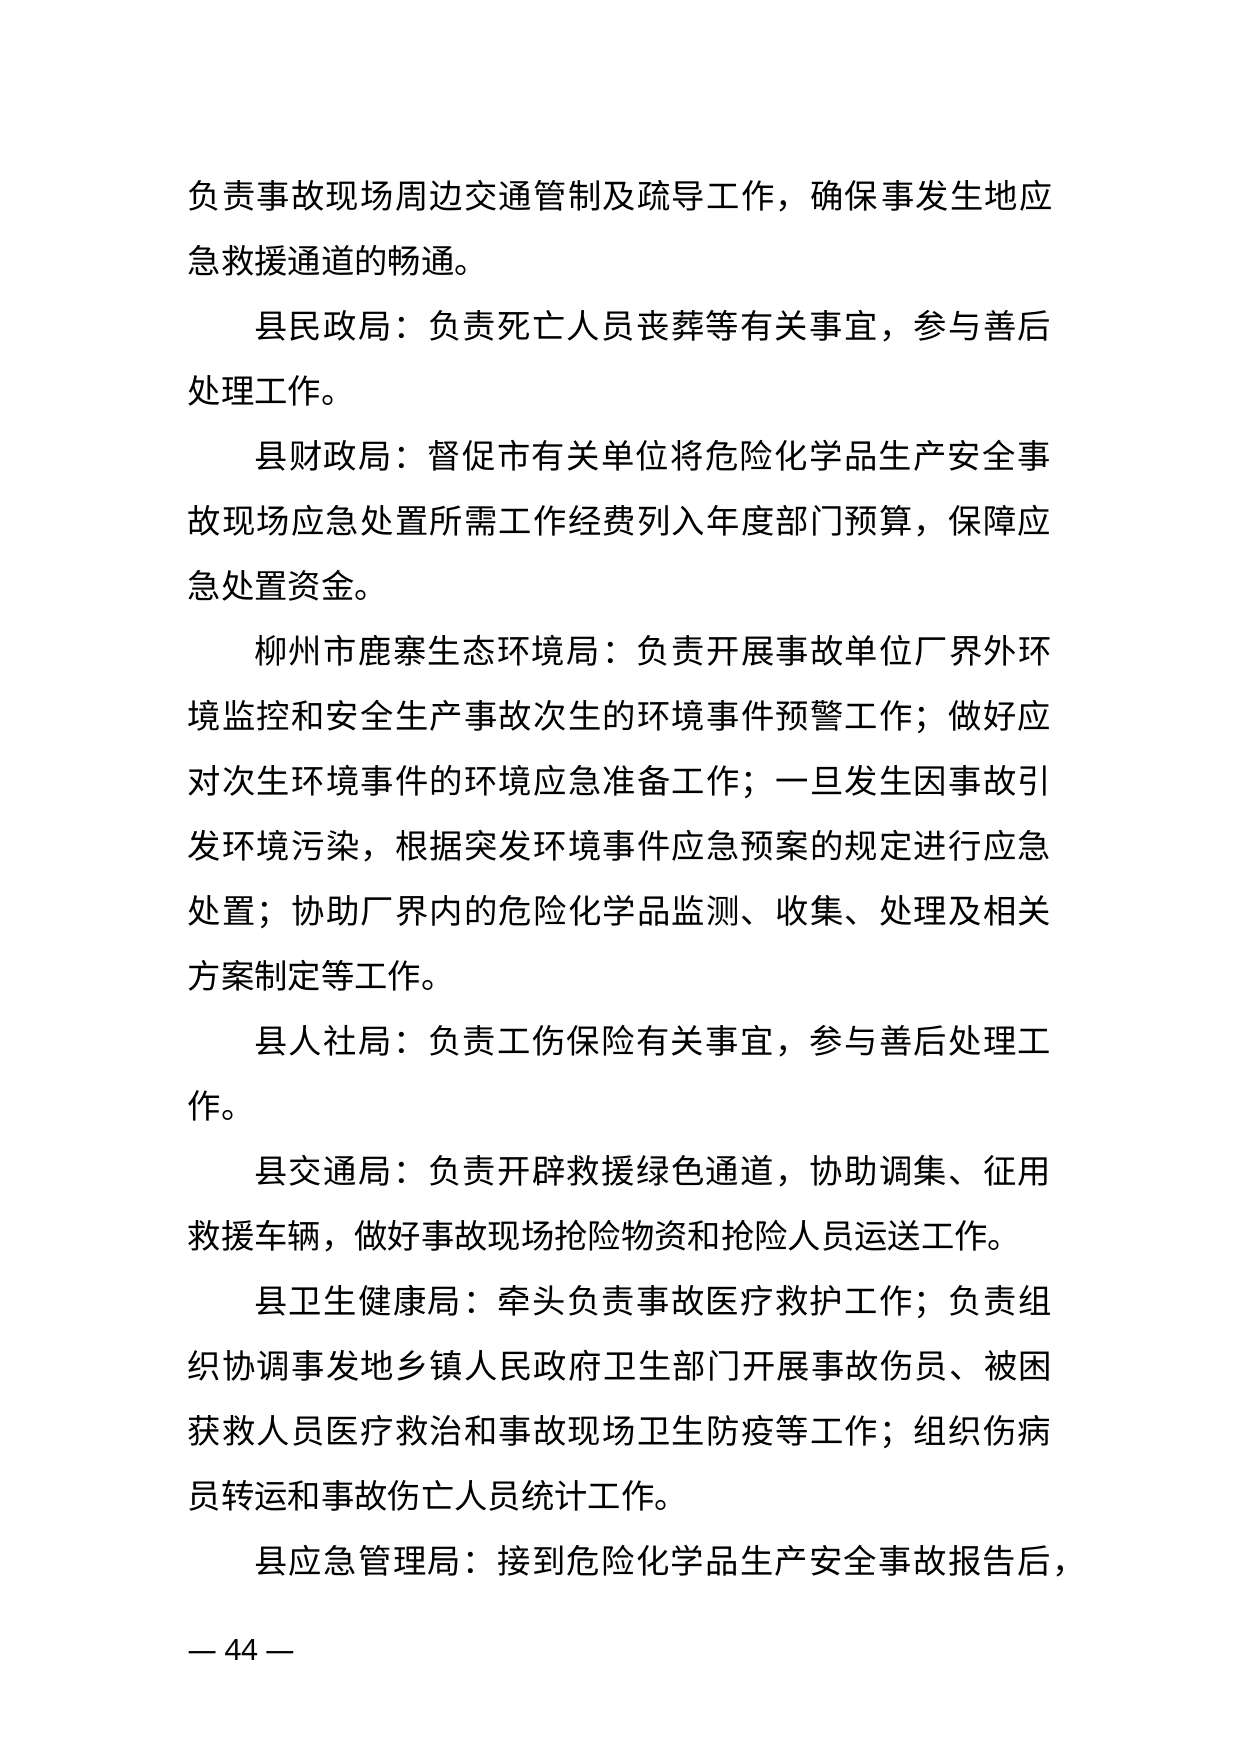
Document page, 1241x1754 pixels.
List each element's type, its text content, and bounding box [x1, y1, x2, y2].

text 县人社局：负责工伤保险有关事宜，参与善后处理工作。 [187, 1007, 1053, 1137]
text 县民政局：负责死亡人员丧葬等有关事宜，参与善后处理工作。 [187, 292, 1053, 422]
text 县交通局：负责开辟救援绿色通道，协助调集、征用救援车辆，做好事故现场抢险物资和抢险人员运送工作。 [187, 1137, 1053, 1267]
text 柳州市鹿寨生态环境局：负责开展事故单位厂界外环境监控和安全生产事故次生的环境事件预警工作；做好应对次生环境事件的环境应急准备工作；一旦发生因事故引发环境污染，根据突发环境事件应急预案的规定进行应急处置；协助厂界内的危险化学品监测、收集、处理及相关方案制定等工作。 [187, 617, 1053, 1007]
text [187, 1527, 1053, 1592]
text 县卫生健康局：牵头负责事故医疗救护工作；负责组织协调事发地乡镇人民政府卫生部门开展事故伤员、被困获救人员医疗救治和事故现场卫生防疫等工作；组织伤病员转运和事故伤亡人员统计工作。 [187, 1267, 1053, 1527]
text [187, 162, 1053, 292]
text 县财政局：督促市有关单位将危险化学品生产安全事故现场应急处置所需工作经费列入年度部门预算，保障应急处置资金。 [187, 422, 1053, 617]
